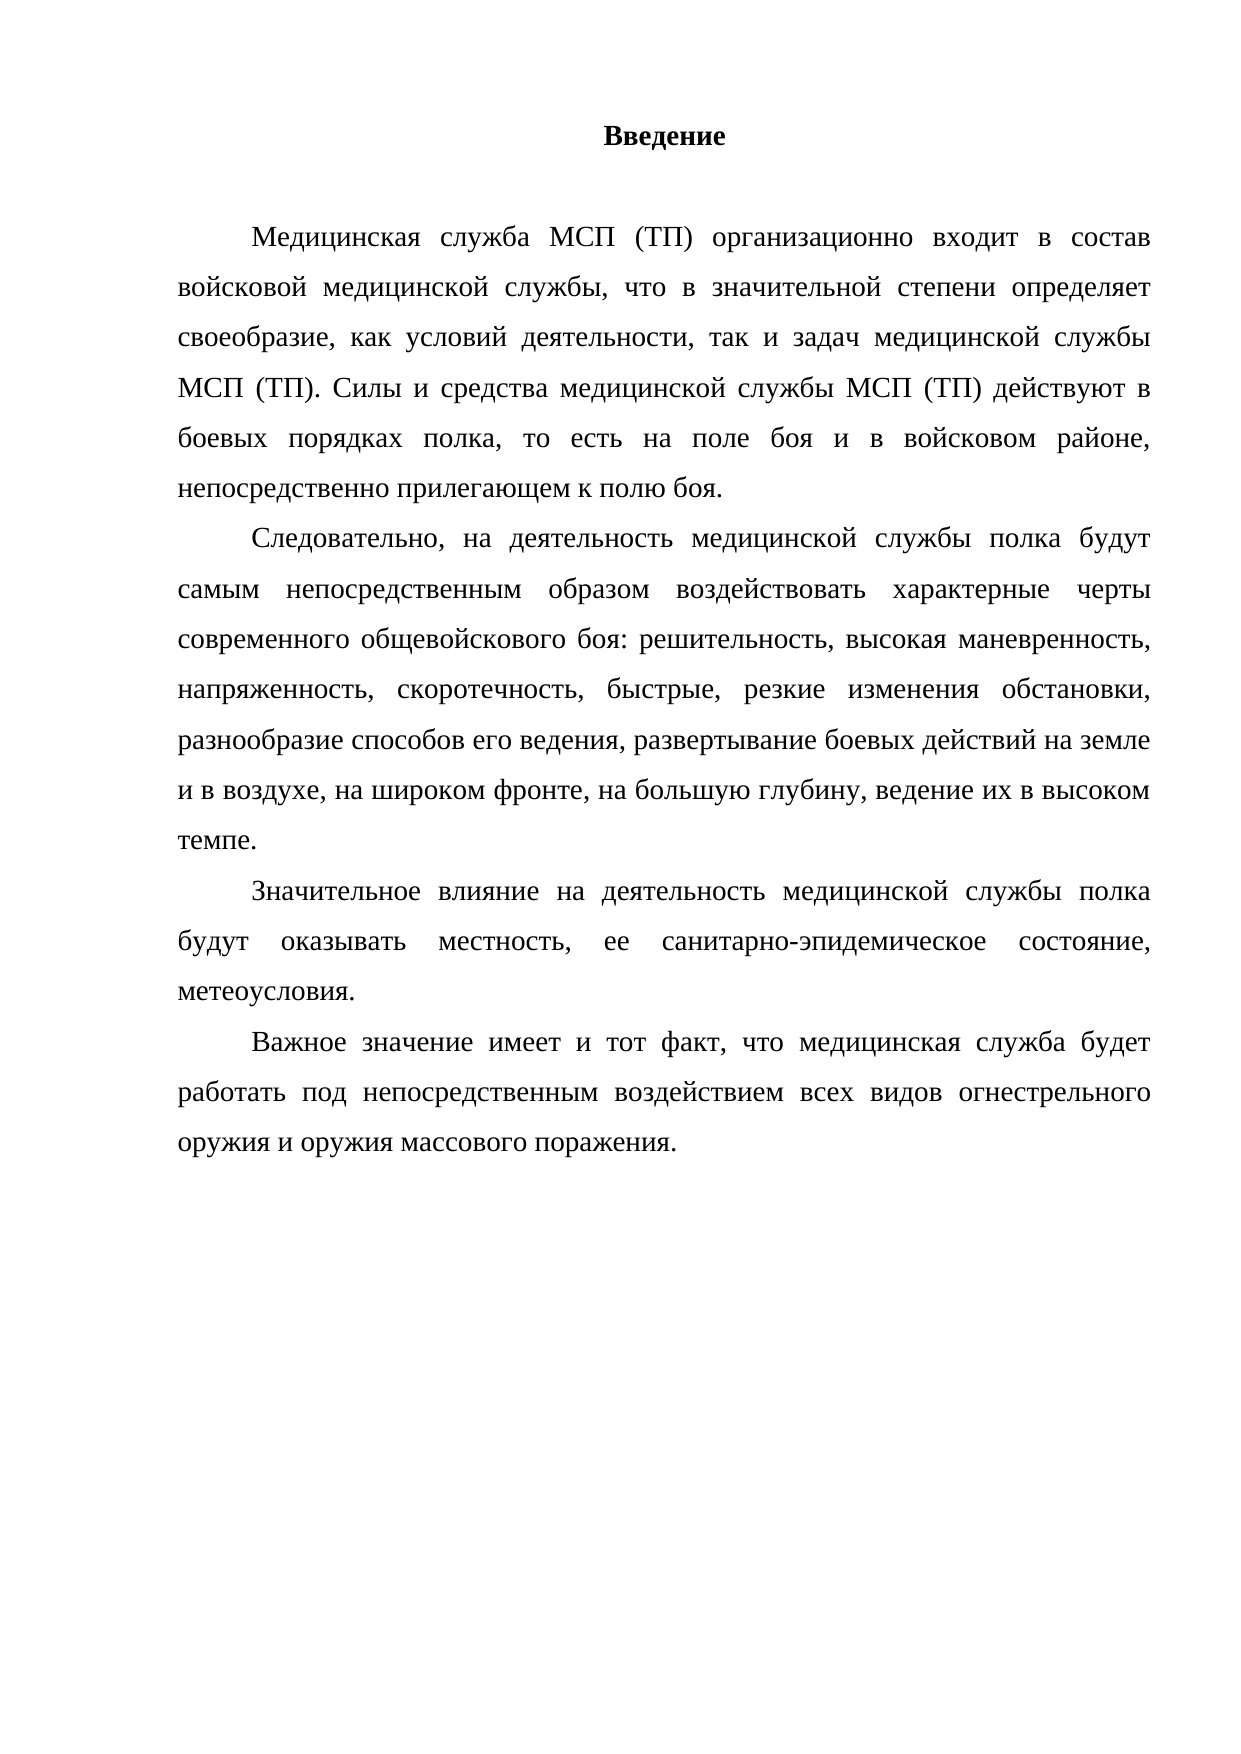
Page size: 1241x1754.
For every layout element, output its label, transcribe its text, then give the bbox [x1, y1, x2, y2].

text Следовательно, на деятельность медицинской службы полка будут самым непосредственным образом воздействовать характерные черты современного общевойскового боя: решительность, высокая маневренность, напряженность, скоротечность, быстрые, резкие изменения обстановки, разнообразие способов его ведения, развертывание боевых действий на земле и в воздухе, на широком фронте, на большую глубину, ведение их в высоком темпе. [177, 521, 1152, 856]
text Медицинская служба МСП (ТП) организационно входит в состав войсковой медицинской службы, что в значительной степени определяет своеобразие, как условий деятельности, так и задач медицинской службы МСП (ТП). Силы и средства медицинской службы МСП (ТП) действуют в боевых порядках полка, то есть на поле боя и в войсковом районе, непосредственно прилегающем к полю боя. [177, 219, 1152, 504]
text Важное значение имеет и тот факт, что медицинская служба будет работать под непосредственным воздействием всех видов огнестрельного оружия и оружия массового поражения. [177, 1024, 1152, 1158]
text Введение [177, 118, 1152, 152]
text Значительное влияние на деятельность медицинской службы полка будут оказывать местность, ее санитарно-эпидемическое состояние, метеоусловия. [177, 873, 1152, 1007]
